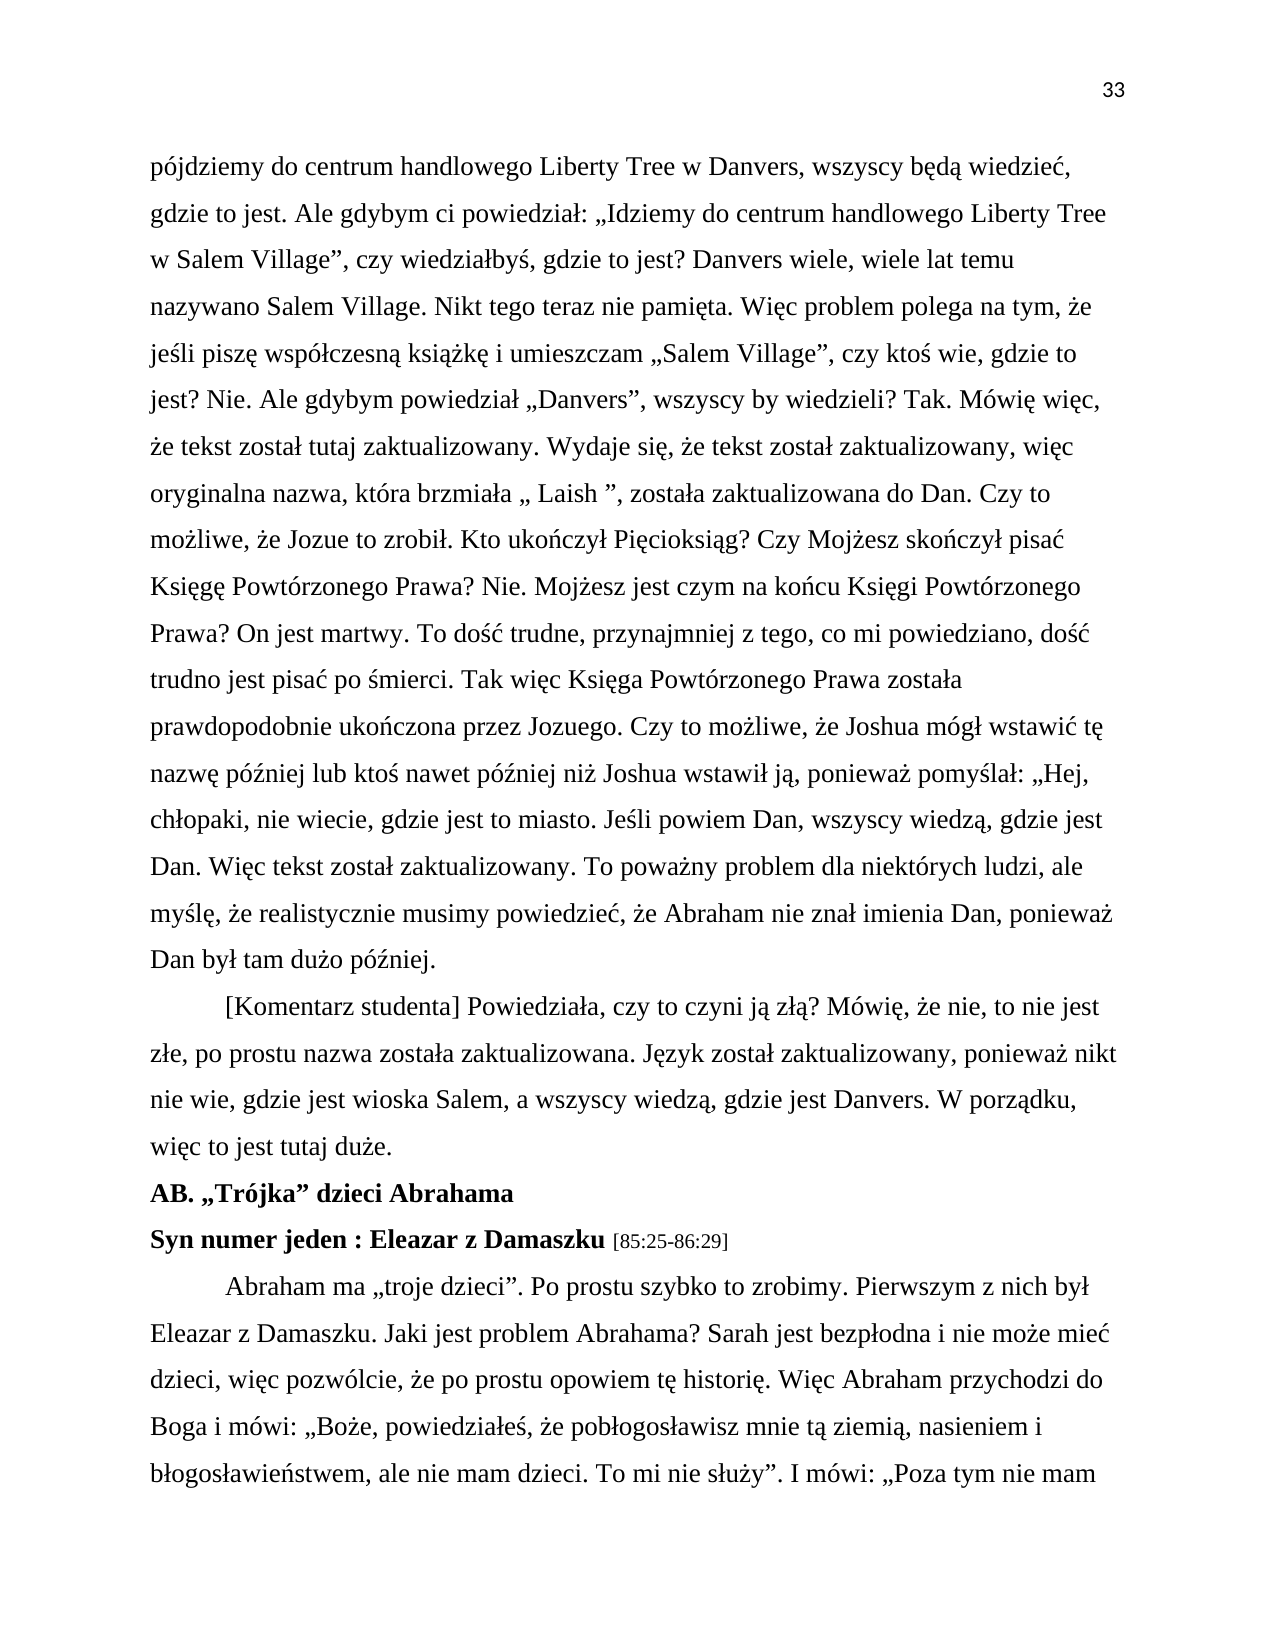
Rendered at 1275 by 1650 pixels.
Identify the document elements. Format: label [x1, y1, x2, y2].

text [150, 150, 1125, 1488]
